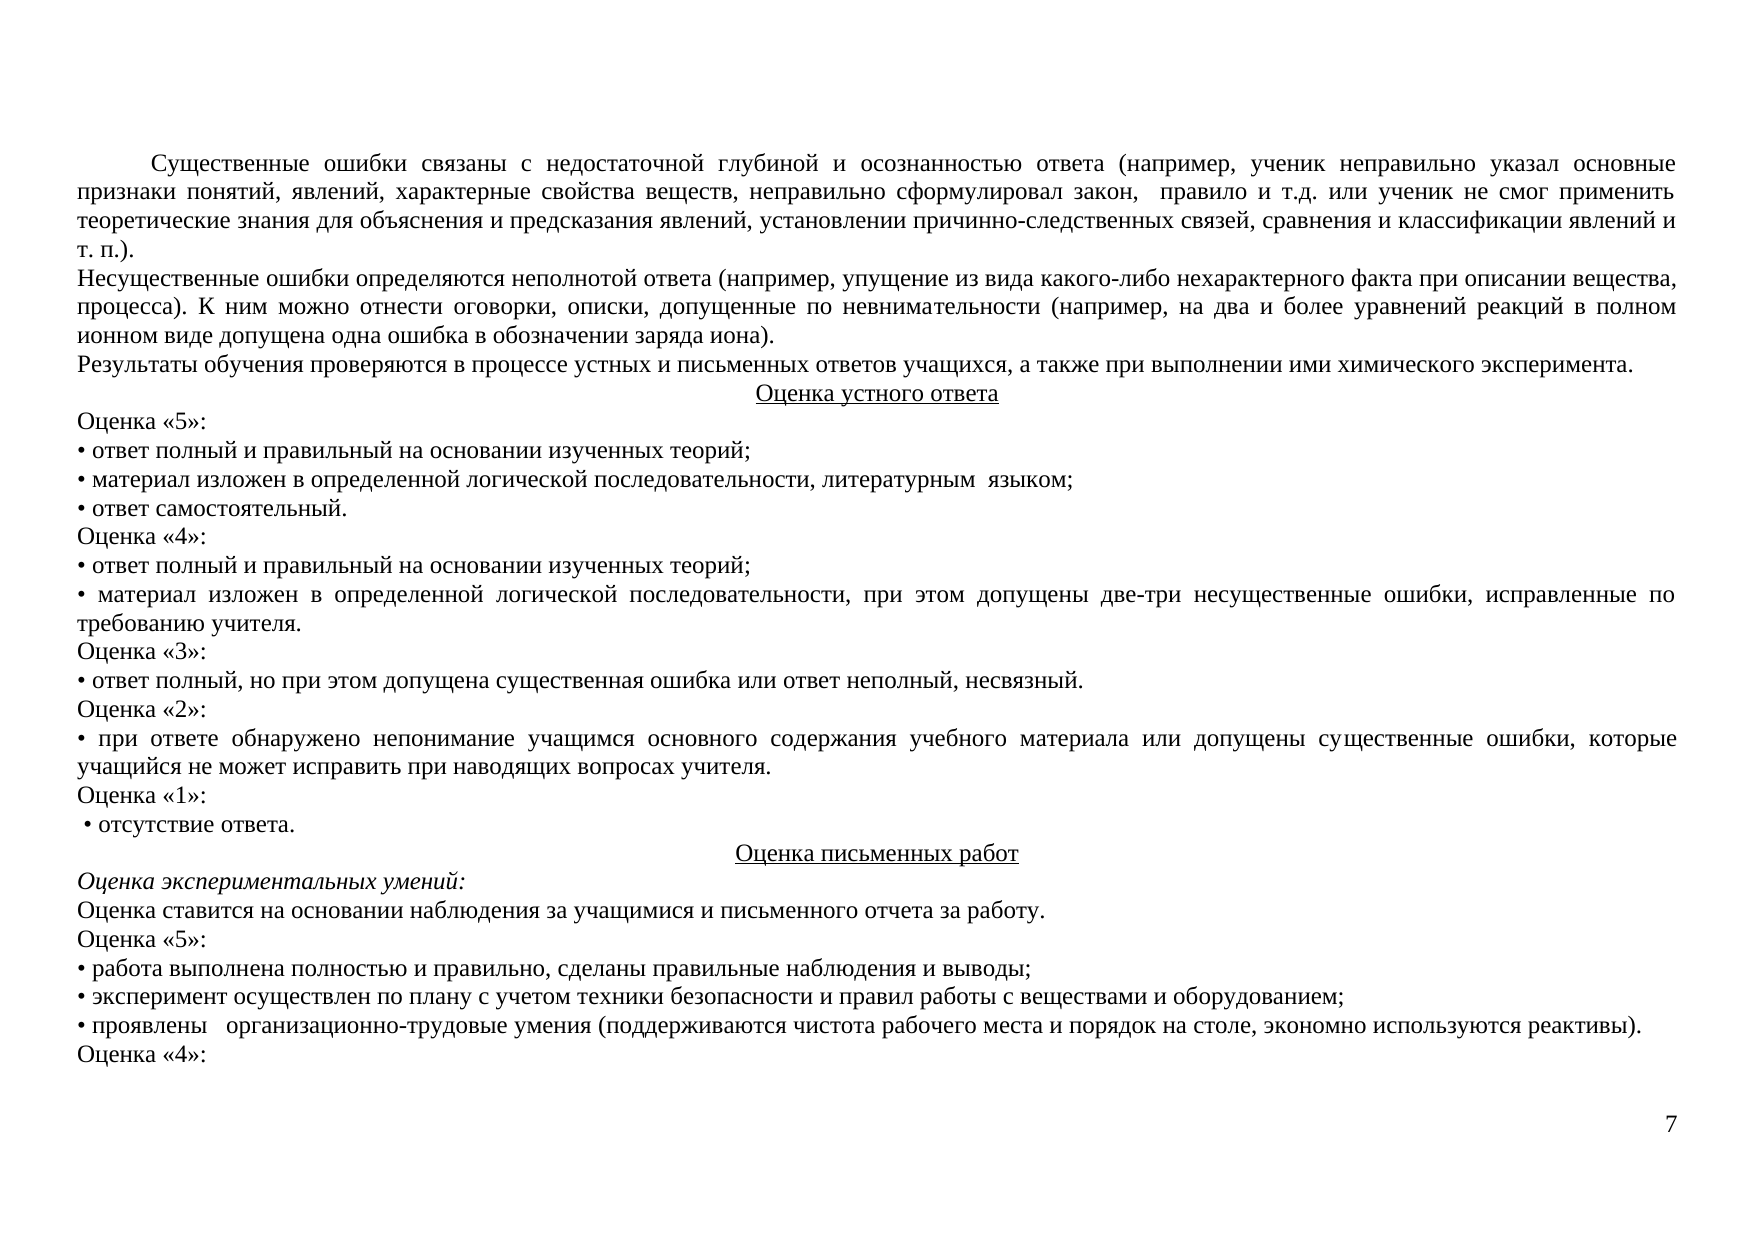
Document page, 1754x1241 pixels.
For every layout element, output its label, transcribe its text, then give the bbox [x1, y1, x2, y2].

text Оценка экспериментальных умений: [77, 866, 1677, 895]
text • ответ самостоятельный. [77, 493, 1677, 521]
text • ответ полный, но при этом допущена существенная ошибка или ответ неполный, несвязный. [77, 665, 1677, 694]
text Оценка «2»: [77, 694, 1677, 723]
text • ответ полный и правильный на основании изученных теорий; [77, 435, 1677, 464]
text Несущественные ошибки определяются неполнотой ответа (например, упущение из вида какого-либо нехарактерного факта при описании вещества, процесса). К ним можно отнести оговорки, описки, допущенные по невнимательности (например, на два и более уравнений реакций в полном ионном виде допущена одна ошибка в обозначении заряда иона). [77, 263, 1677, 349]
text • эксперимент осуществлен по плану с учетом техники безопасности и правил работы с веществами и оборудованием; [77, 981, 1677, 1010]
text Оценка устного ответа [77, 378, 1677, 406]
text Оценка «5»: [77, 406, 1677, 435]
text Оценка «1»: [77, 780, 1677, 809]
text • ответ полный и правильный на основании изученных теорий; [77, 550, 1677, 579]
text Оценка ставится на основании наблюдения за учащимися и письменного отчета за работу. [77, 895, 1677, 924]
text • при ответе обнаружено непонимание учащимся основного содержания учебного материала или допущены существенные ошибки, которые учащийся не может исправить при наводящих вопросах учителя. [77, 723, 1677, 780]
text • отсутствие ответа. [77, 809, 1677, 838]
text Результаты обучения проверяются в процессе устных и письменных ответов учащихся, а также при выполнении ими химического эксперимента. [77, 349, 1677, 378]
text • работа выполнена полностью и правильно, сделаны правильные наблюдения и выводы; [77, 953, 1677, 981]
text • проявлены организационно-трудовые умения (поддерживаются чистота рабочего места и порядок на столе, экономно используются реактивы). [77, 1010, 1677, 1039]
text • материал изложен в определенной логической последовательности, при этом допущены две-три несущественные ошибки, исправленные по требованию учителя. [77, 579, 1677, 636]
text Существенные ошибки связаны с недостаточной глубиной и осознанностью ответа (например, ученик неправильно указал основные признаки понятий, явлений, характерные свойства веществ, неправильно сформулировал закон, правило и т.д. или ученик не смог применить теоретические знания для объяснения и предсказания явлений, установлении причинно-следственных связей, сравнения и классификации явлений и т. п.). [77, 148, 1677, 263]
text Оценка «3»: [77, 636, 1677, 665]
text • материал изложен в определенной логической последовательности, литературным языком; [77, 464, 1677, 493]
text Оценка письменных работ [77, 838, 1677, 866]
text Оценка «5»: [77, 924, 1677, 953]
text Оценка «4»: [77, 1039, 1677, 1068]
text Оценка «4»: [77, 521, 1677, 550]
